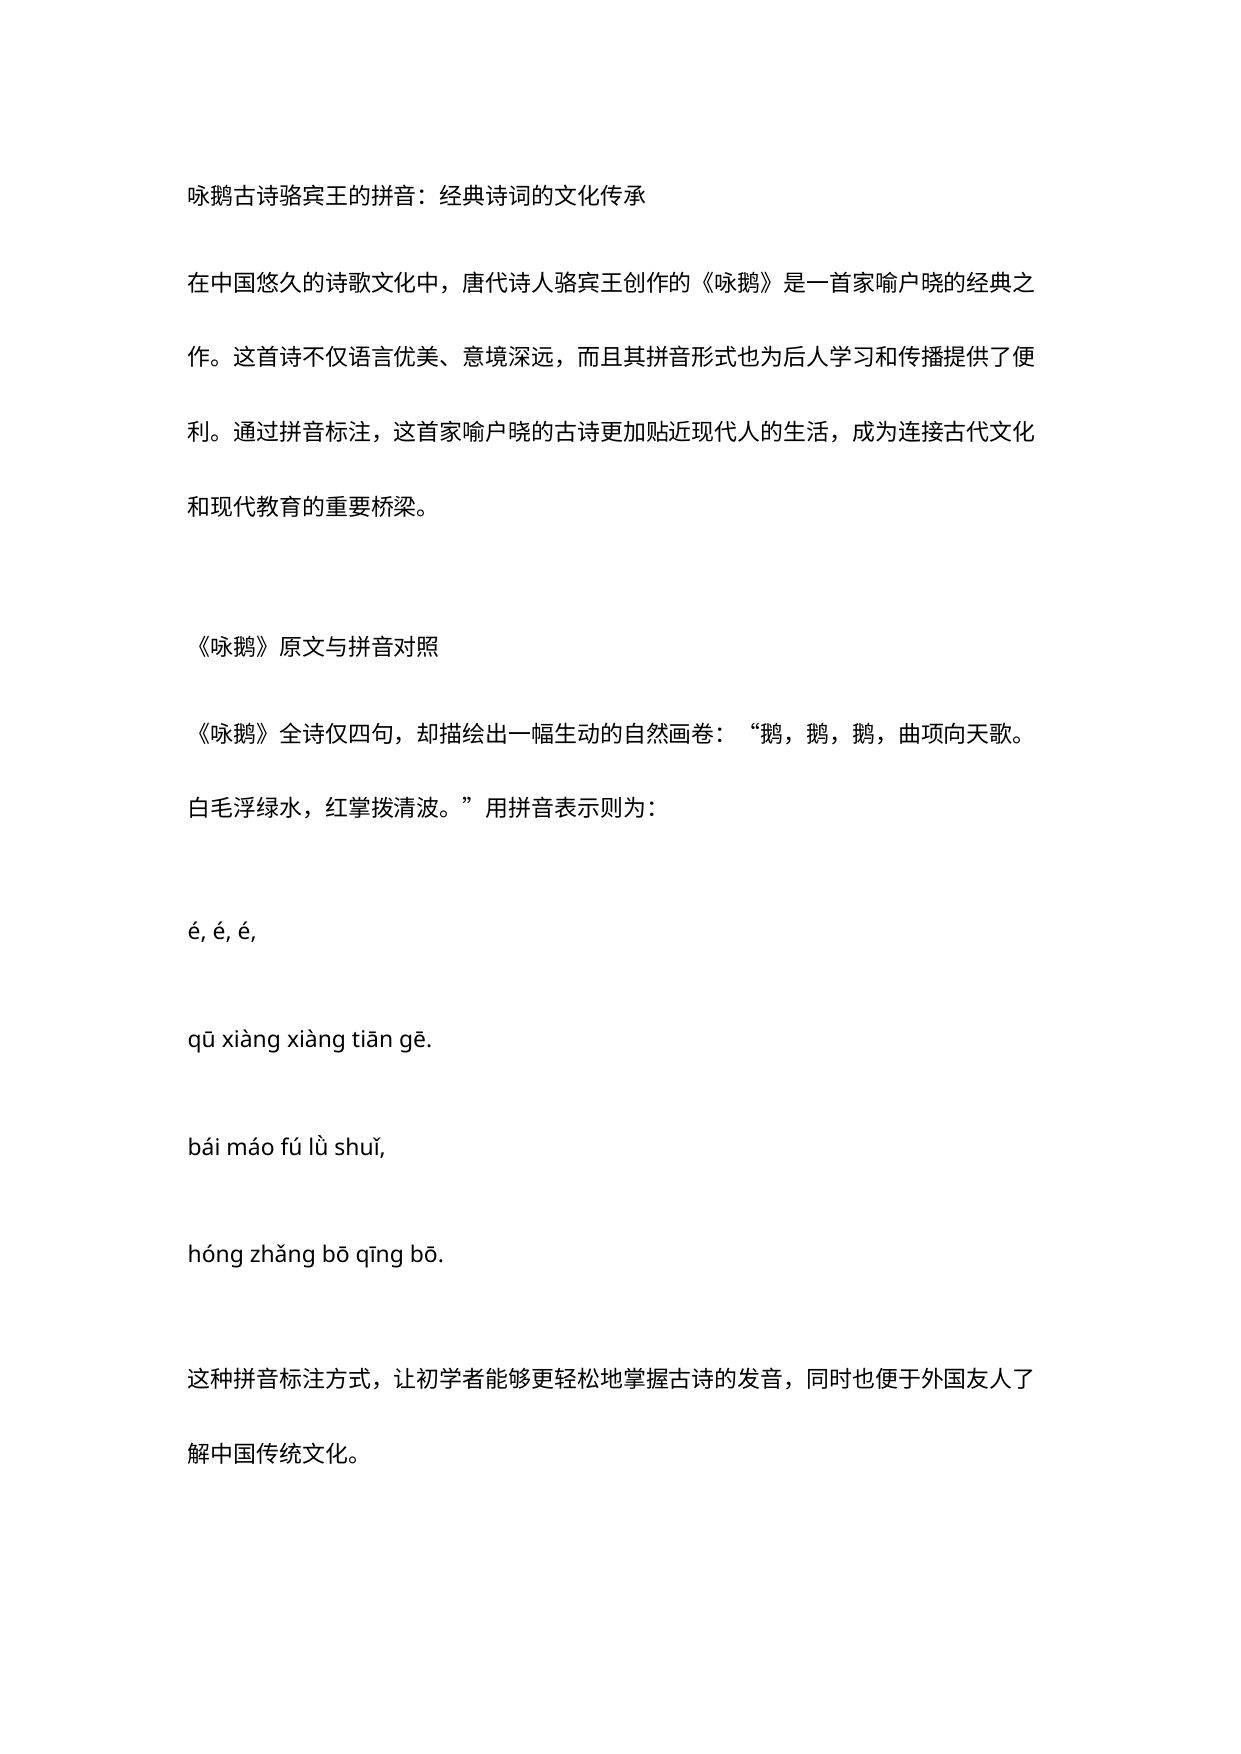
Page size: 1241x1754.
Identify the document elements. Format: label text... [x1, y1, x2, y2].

text 这种拼音标注方式，让初学者能够更轻松地掌握古诗的发音，同时也便于外国友人了解中国传统文化。 [187, 1346, 1053, 1485]
text 《咏鹅》全诗仅四句，却描绘出一幅生动的自然画卷：“鹅，鹅，鹅，曲项向天歌。白毛浮绿水，红掌拨清波。”用拼音表示则为： [187, 699, 1053, 839]
text 《咏鹅》原文与拼音对照 [187, 613, 1053, 678]
text 在中国悠久的诗歌文化中，唐代诗人骆宾王创作的《咏鹅》是一首家喻户晓的经典之作。这首诗不仅语言优美、意境深远，而且其拼音形式也为后人学习和传播提供了便利。通过拼音标注，这首家喻户晓的古诗更加贴近现代人的生活，成为连接古代文化和现代教育的重要桥梁。 [187, 248, 1053, 538]
text 咏鹅古诗骆宾王的拼音：经典诗词的文化传承 [187, 162, 1053, 227]
text é, é, é, [187, 915, 1053, 947]
text qū xiàng xiàng tiān gē. [187, 1022, 1053, 1055]
text hóng zhǎng bō qīng bō. [187, 1238, 1053, 1270]
text bái máo fú lǜ shuǐ, [187, 1130, 1053, 1163]
